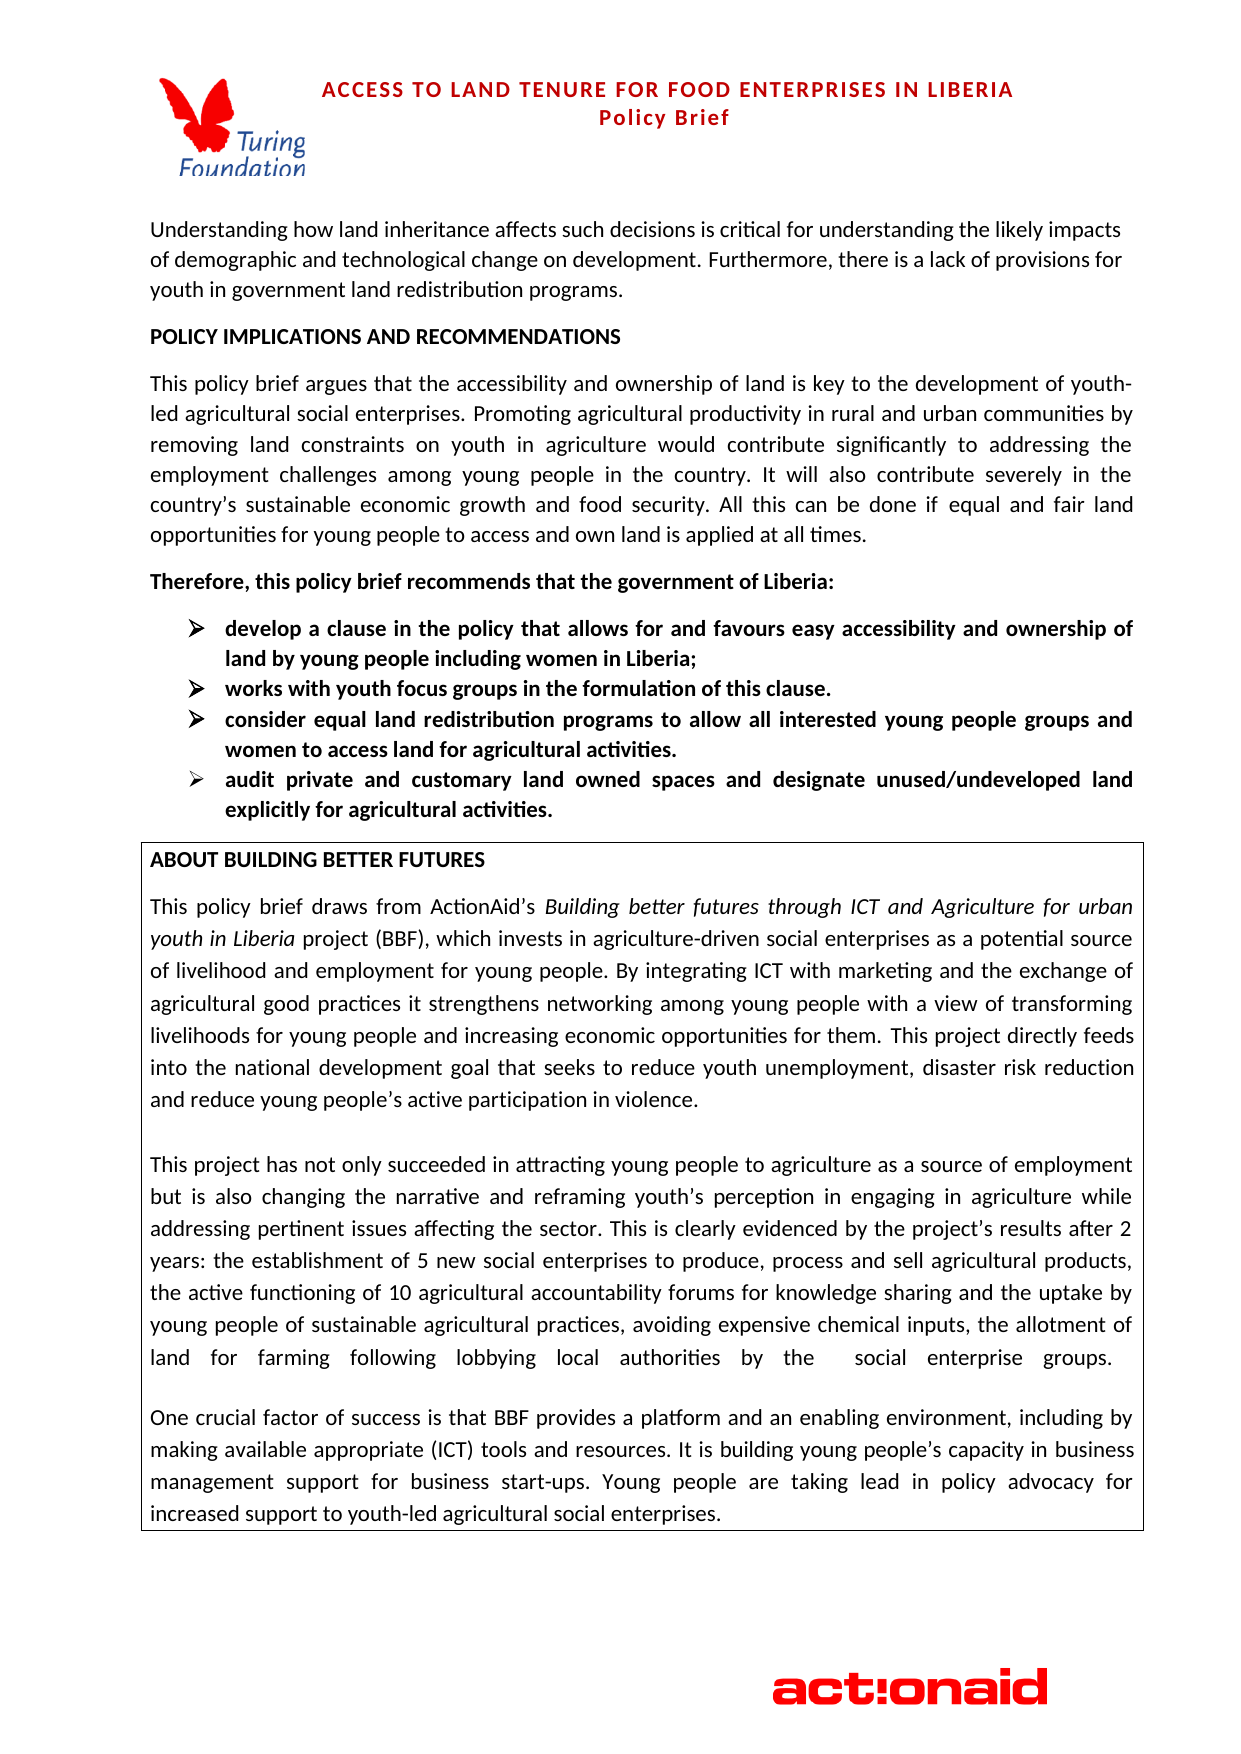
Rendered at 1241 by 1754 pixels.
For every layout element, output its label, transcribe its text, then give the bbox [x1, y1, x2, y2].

text Therefore, this policy brief recommends that the government of Liberia: [150, 567, 1134, 595]
picture [157, 77, 305, 174]
list consider equal land redistribution programs to allow all interested young people groups and women to access land for agricultural activities. [187, 705, 1134, 763]
list develop a clause in the policy that allows for and favours easy accessibility and ownership of land by young people including women in Liberia; [187, 614, 1134, 672]
text This policy brief argues that the accessibility and ownership of land is key to the development of youth-led agricultural social enterprises. Promoting agricultural productivity in rural and urban communities by removing land constraints on youth in agriculture would contribute significantly to addressing the employment challenges among young people in the country. It will also contribute severely in the country’s sustainable economic growth and food security. All this can be done if equal and fair land opportunities for young people to access and own land is applied at all times. [150, 369, 1134, 548]
text This project has not only succeeded in attracting young people to agriculture as a source of employment but is also changing the narrative and reframing youth’s perception in engaging in agriculture while addressing pertinent issues affecting the sector. This is clearly evidenced by the project’s results after 2 years: the establishment of 5 new social enterprises to produce, process and sell agricultural products, the active functioning of 10 agricultural accountability forums for knowledge sharing and the uptake by young people of sustainable agricultural practices, avoiding expensive chemical inputs, the allotment of land for farming following lobbying local authorities by the social enterprise groups. One crucial factor of success is that BBF provides a platform and an enabling environment, including by making available appropriate (ICT) tools and resources. It is building young people’s capacity in business management support for business start-ups. Young people are taking lead in policy advocacy for increased support to youth-led agricultural social enterprises. [142, 1147, 1143, 1530]
text ABOUT BUILDING BETTER FUTURES [142, 843, 1143, 873]
list works with youth focus groups in the formulation of this clause. [187, 674, 1134, 702]
text This policy brief draws from ActionAid’s Building better futures through ICT and Agriculture for urban youth in Liberia project (BBF), which invests in agriculture-driven social enterprises as a potential source of livelihood and employment for young people. By integrating ICT with marketing and the exchange of agricultural good practices it strengthens networking among young people with a view of transforming livelihoods for young people and increasing economic opportunities for them. This project directly feeds into the national development goal that seeks to reduce youth unemployment, disaster risk reduction and reduce young people’s active participation in violence. [142, 889, 1143, 1113]
text POLICY IMPLICATIONS AND RECOMMENDATIONS [150, 322, 1134, 350]
text Understanding how land inheritance affects such decisions is critical for understanding the likely impacts of demographic and technological change on development. Furthermore, there is a lack of provisions for youth in government land redistribution programs. [150, 215, 1134, 303]
picture [759, 1654, 1057, 1714]
list audit private and customary land owned spaces and designate unused/undeveloped land explicitly for agricultural activities. [187, 765, 1134, 823]
